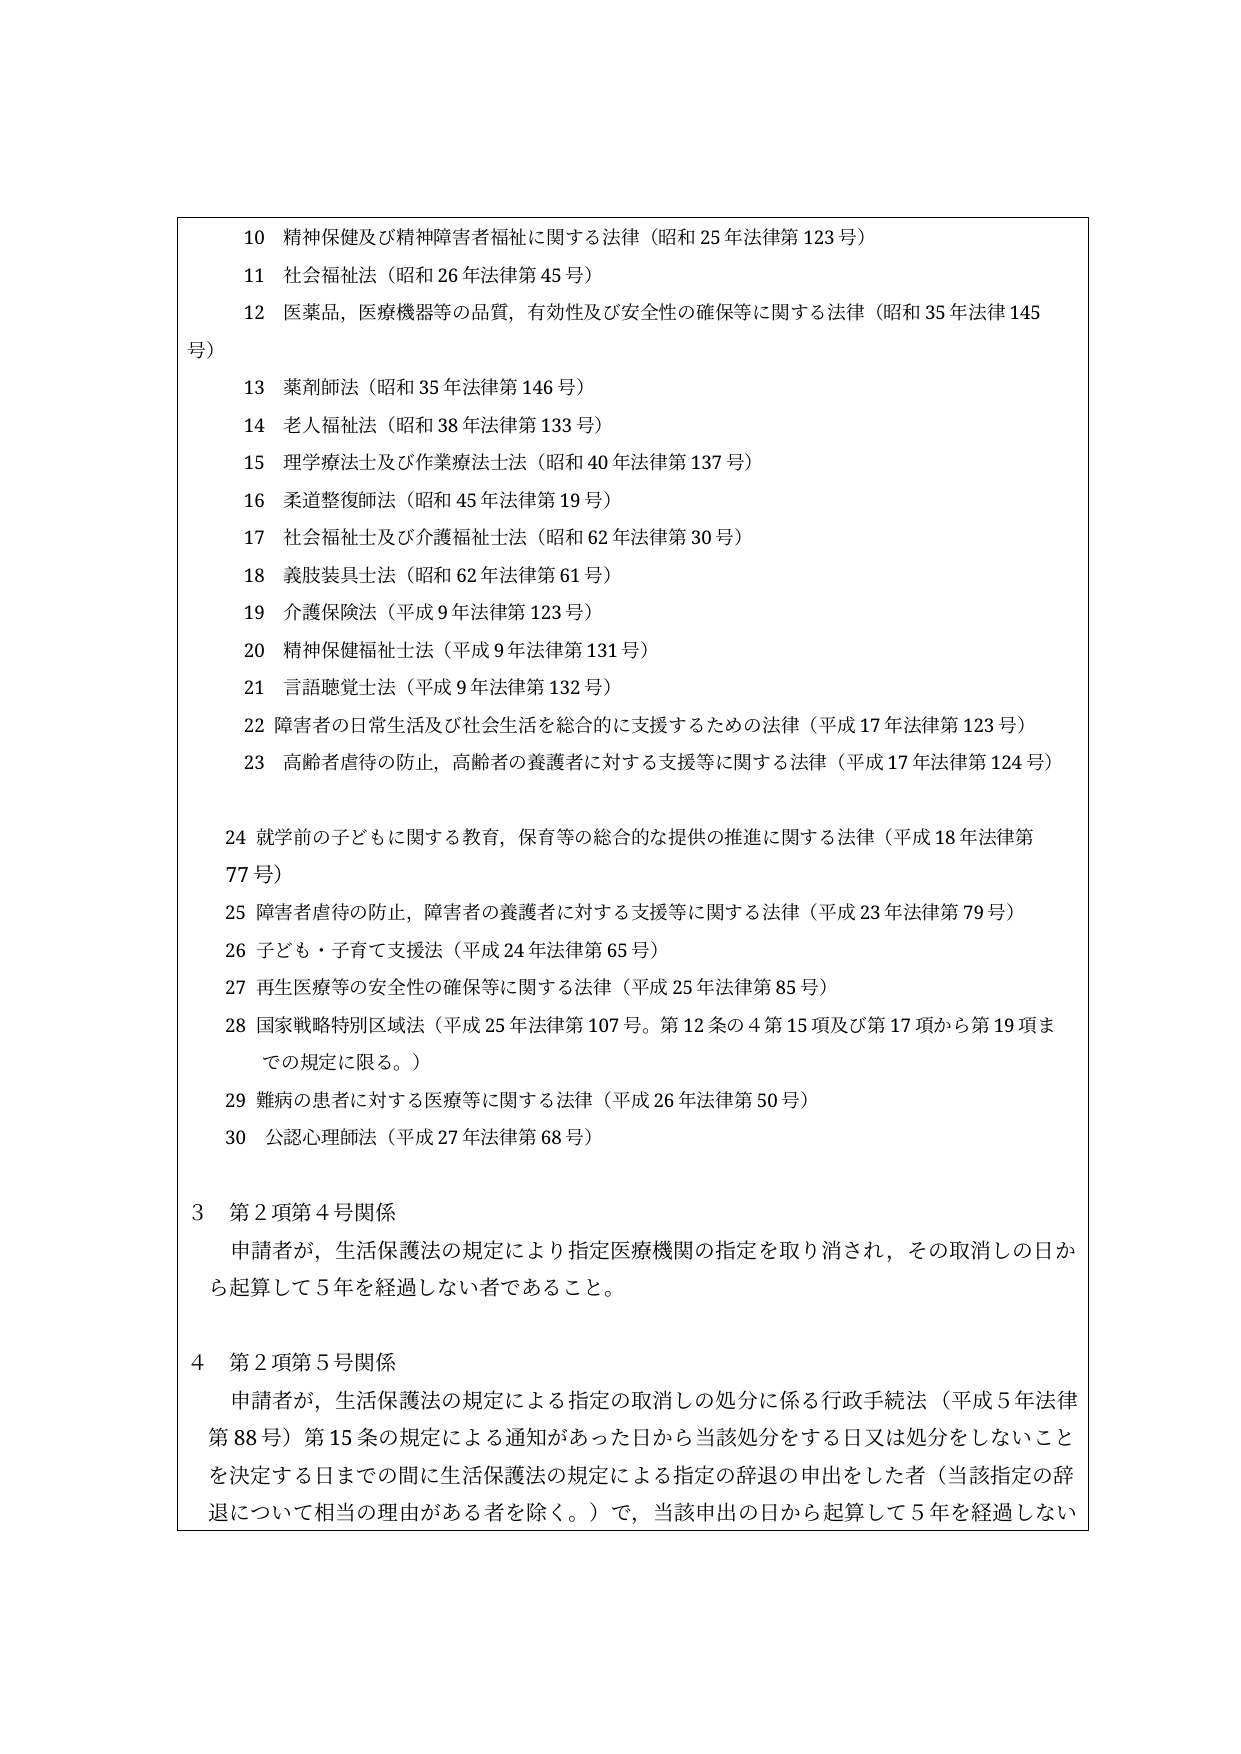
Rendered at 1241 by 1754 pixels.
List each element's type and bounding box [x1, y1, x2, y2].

table_header [178, 218, 1088, 1530]
